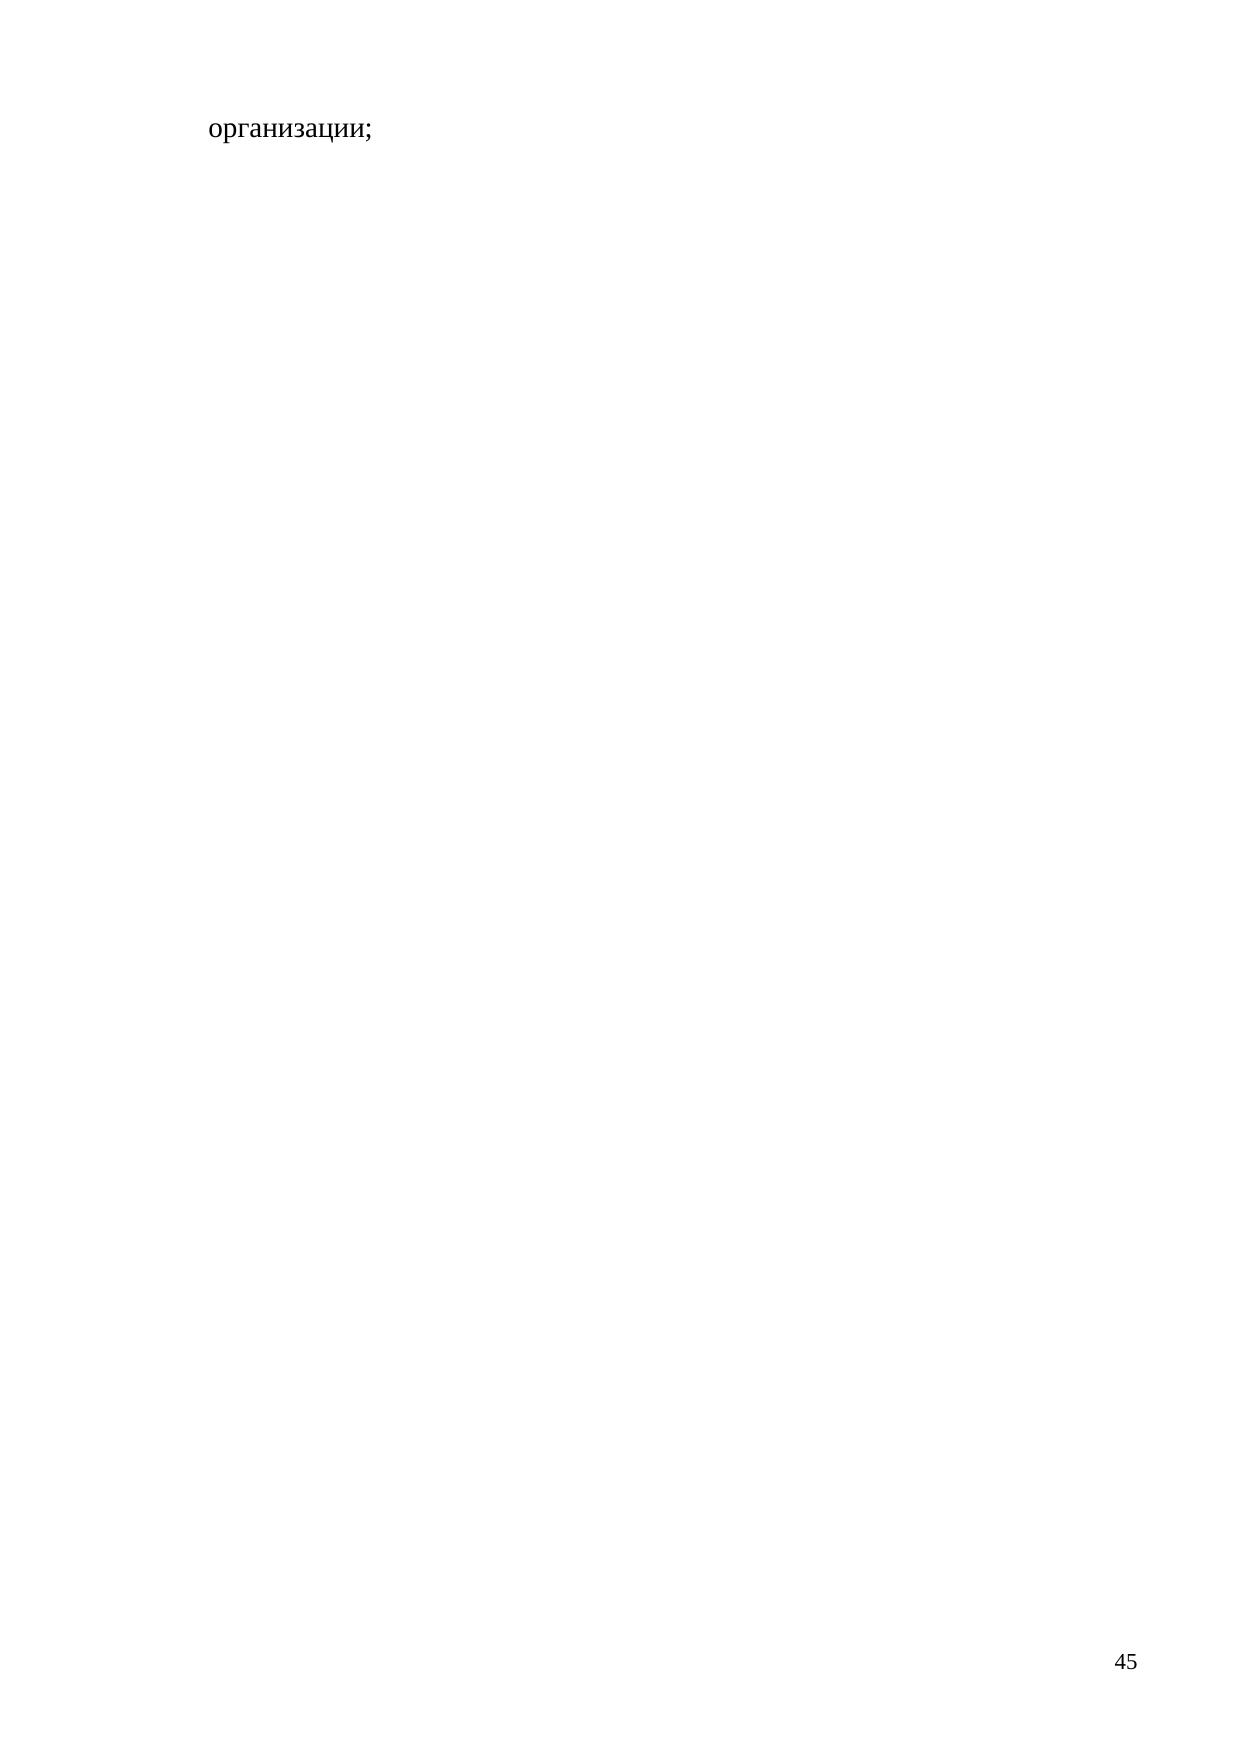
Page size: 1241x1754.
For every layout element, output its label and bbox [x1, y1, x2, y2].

list [162, 110, 1119, 144]
